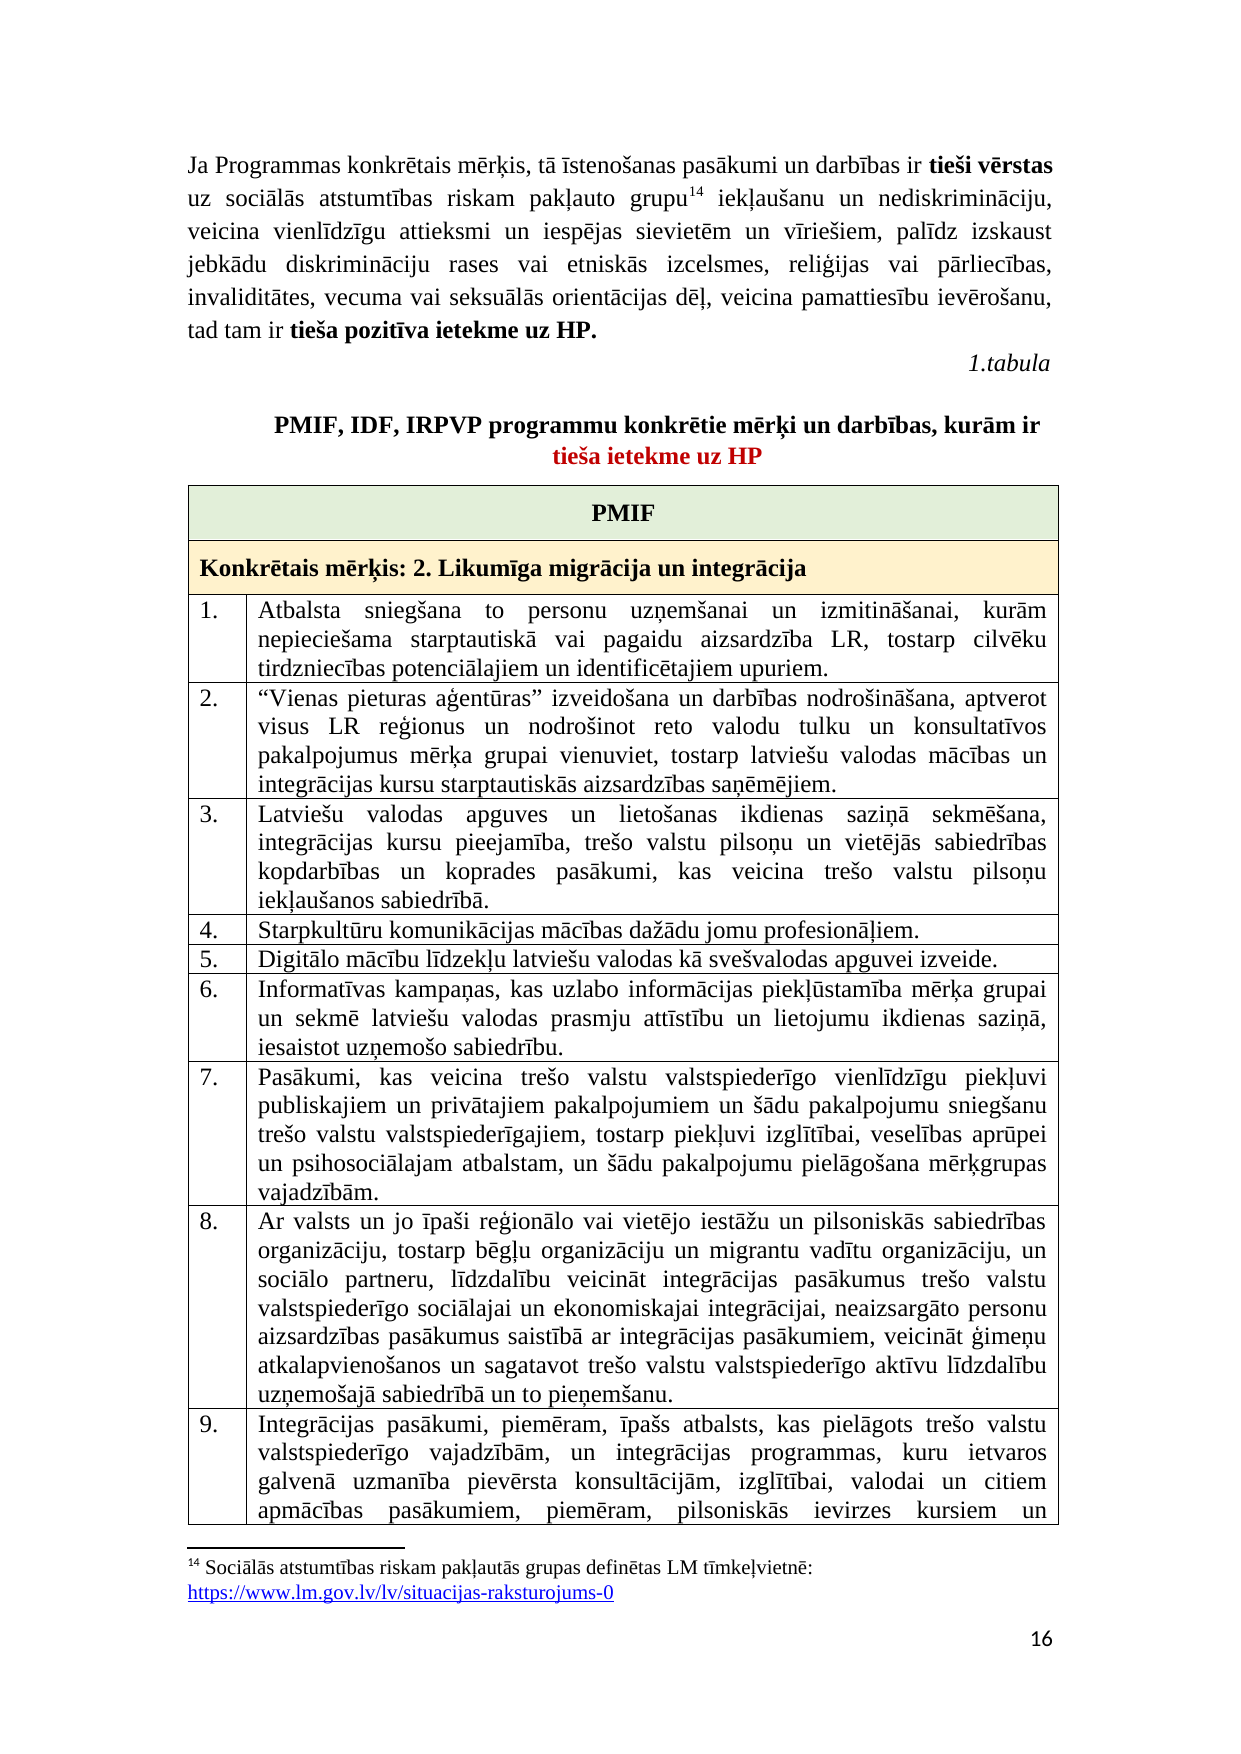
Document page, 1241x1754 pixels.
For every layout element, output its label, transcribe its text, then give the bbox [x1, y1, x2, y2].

table_cell 9. [189, 1409, 246, 1524]
table_cell Informatīvas kampaņas, kas uzlabo informācijas piekļūstamība mērķa grupai un sekmē latviešu valodas prasmju attīstību un lietojumu ikdienas saziņā, iesaistot uzņemošo sabiedrību. [247, 974, 1058, 1061]
table_cell 3. [189, 799, 246, 914]
table_cell 2. [189, 683, 246, 798]
table_cell Atbalsta sniegšana to personu uzņemšanai un izmitināšanai, kurām nepieciešama starptautiskā vai pagaidu aizsardzība LR, tostarp cilvēku tirdzniecības potenciālajiem un identificētajiem upuriem. [247, 595, 1058, 682]
table_cell 5. [189, 945, 246, 973]
table_cell Digitālo mācību līdzekļu latviešu valodas kā svešvalodas apguvei izveide. [247, 945, 1058, 973]
table_cell 1. [189, 595, 246, 682]
table_header PMIF [189, 486, 1058, 539]
table_cell 4. [189, 915, 246, 943]
table_cell 7. [189, 1062, 246, 1205]
table_cell 8. [189, 1206, 246, 1408]
text Ja Programmas konkrētais mērķis, tā īstenošanas pasākumi un darbības ir tieši vērstas uz sociālās atstumtības riskam pakļauto grupu iekļaušanu un nediskrimināciju, veicina vienlīdzīgu attieksmi un iespējas sievietēm un vīriešiem, palīdz izskaust jebkādu diskrimināciju rases vai etniskās izcelsmes, reliģijas vai pārliecības, invaliditātes, vecuma vai seksuālās orientācijas dēļ, veicina pamattiesību ievērošanu, tad tam ir tieša pozitīva ietekme uz HP. [187, 150, 1053, 344]
table_cell Starpkultūru komunikācijas mācības dažādu jomu profesionāļiem. [247, 915, 1058, 943]
table_cell Latviešu valodas apguves un lietošanas ikdienas saziņā sekmēšana, integrācijas kursu pieejamība, trešo valstu pilsoņu un vietējās sabiedrības kopdarbības un koprades pasākumi, kas veicina trešo valstu pilsoņu iekļaušanos sabiedrībā. [247, 799, 1058, 914]
text tieša ietekme uz HP [262, 441, 1053, 470]
table_cell “Vienas pieturas aģentūras” izveidošana un darbības nodrošināšana, aptverot visus LR reģionus un nodrošinot reto valodu tulku un konsultatīvos pakalpojumus mērķa grupai vienuviet, tostarp latviešu valodas mācības un integrācijas kursu starptautiskās aizsardzības saņēmējiem. [247, 683, 1058, 798]
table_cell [247, 1409, 1058, 1524]
table_cell Ar valsts un jo īpaši reģionālo vai vietējo iestāžu un pilsoniskās sabiedrības organizāciju, tostarp bēgļu organizāciju un migrantu vadītu organizāciju, un sociālo partneru, līdzdalību veicināt integrācijas pasākumus trešo valstu valstspiederīgo sociālajai un ekonomiskajai integrācijai, neaizsargāto personu aizsardzības pasākumus saistībā ar integrācijas pasākumiem, veicināt ģimeņu atkalapvienošanos un sagatavot trešo valstu valstspiederīgo aktīvu līdzdalību uzņemošajā sabiedrībā un to pieņemšanu. [247, 1206, 1058, 1408]
table_cell Konkrētais mērķis: 2. Likumīga migrācija un integrācija [189, 541, 1058, 594]
table_cell 6. [189, 974, 246, 1061]
text PMIF, IDF, IRPVP programmu konkrētie mērķi un darbības, kurām ir [262, 410, 1053, 439]
table_cell Pasākumi, kas veicina trešo valstu valstspiederīgo vienlīdzīgu piekļuvi publiskajiem un privātajiem pakalpojumiem un šādu pakalpojumu sniegšanu trešo valstu valstspiederīgajiem, tostarp piekļuvi izglītībai, veselības aprūpei un psihosociālajam atbalstam, un šādu pakalpojumu pielāgošana mērķgrupas vajadzībām. [247, 1062, 1058, 1205]
text 1.tabula [262, 348, 1053, 377]
